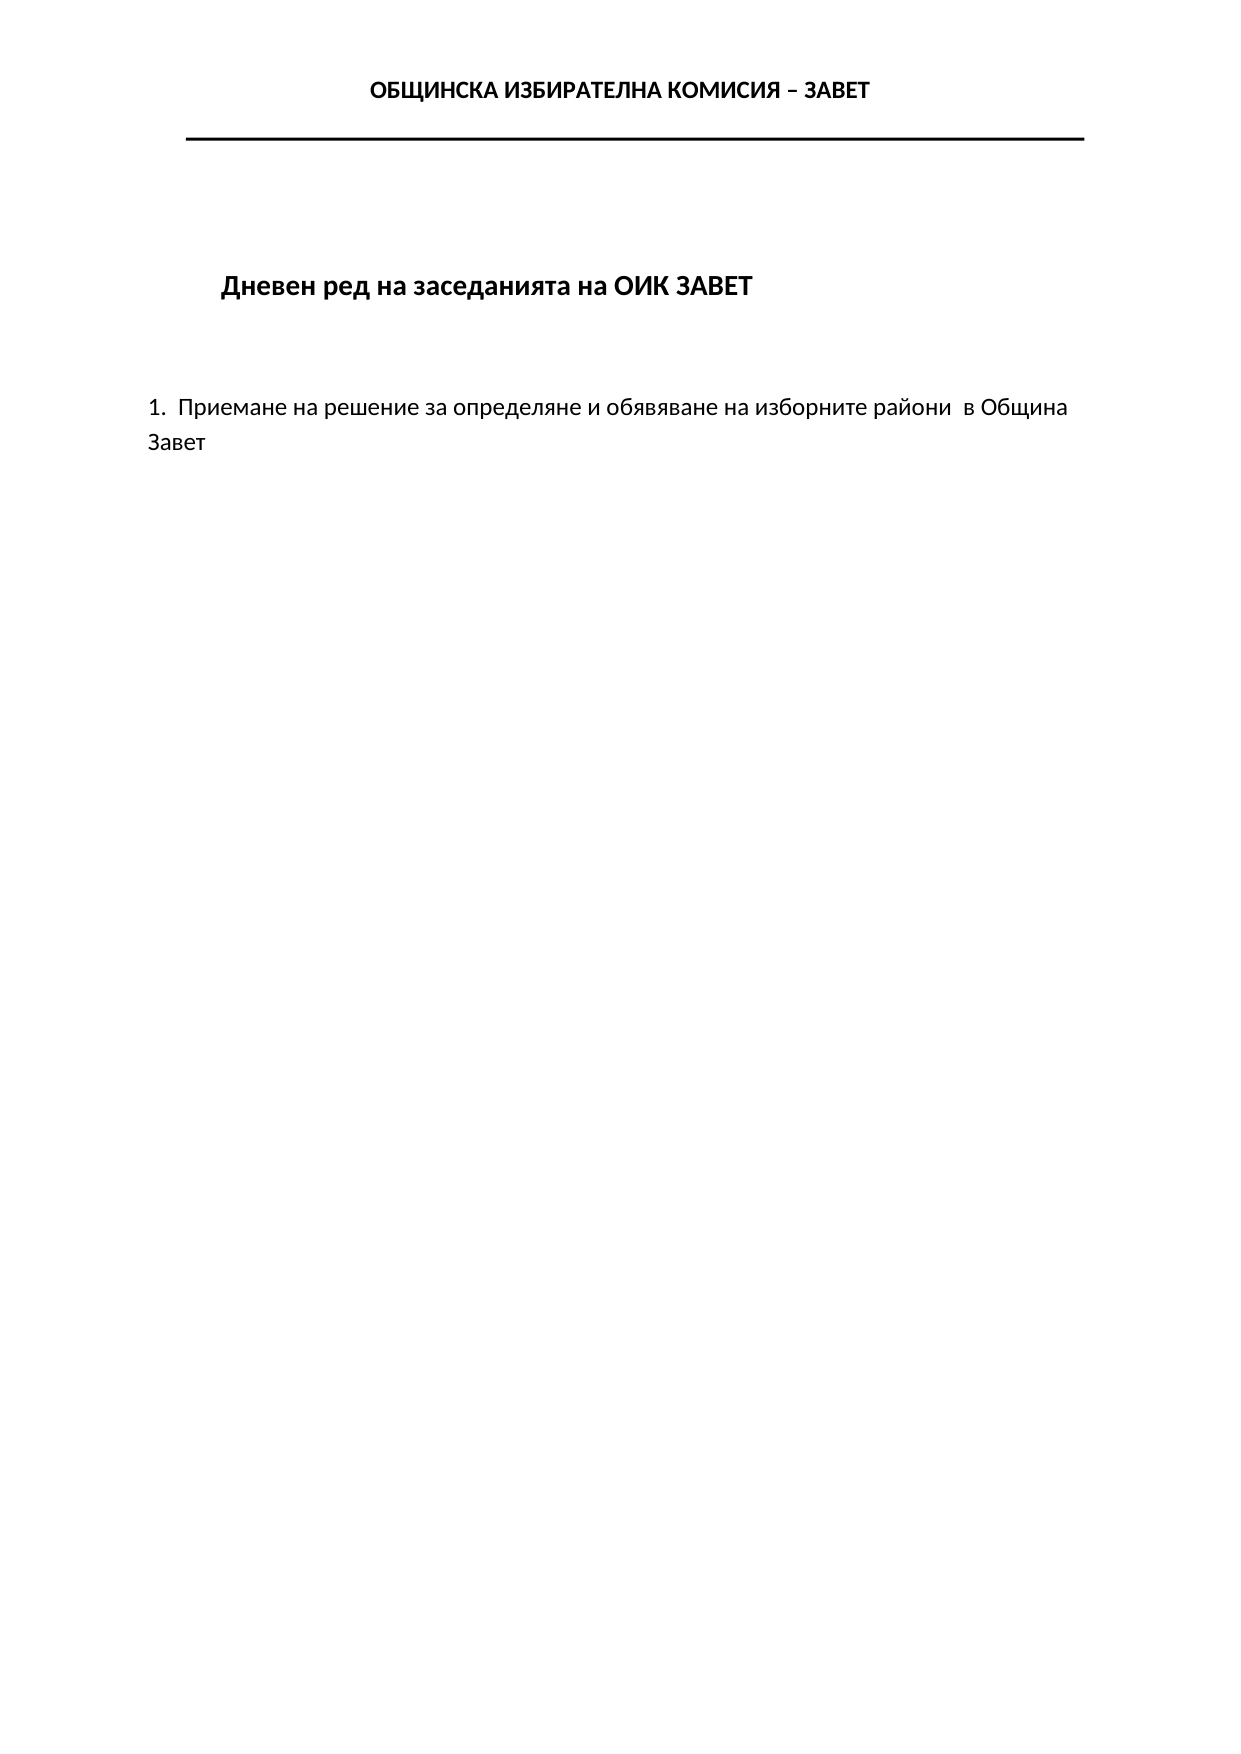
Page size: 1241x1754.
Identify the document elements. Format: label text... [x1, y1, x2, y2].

text 1. Приемане на решение за определяне и обявяване на изборните райони в Община Завет [148, 391, 1093, 456]
text Дневен ред на заседанията на ОИК ЗАВЕТ [221, 267, 1093, 303]
